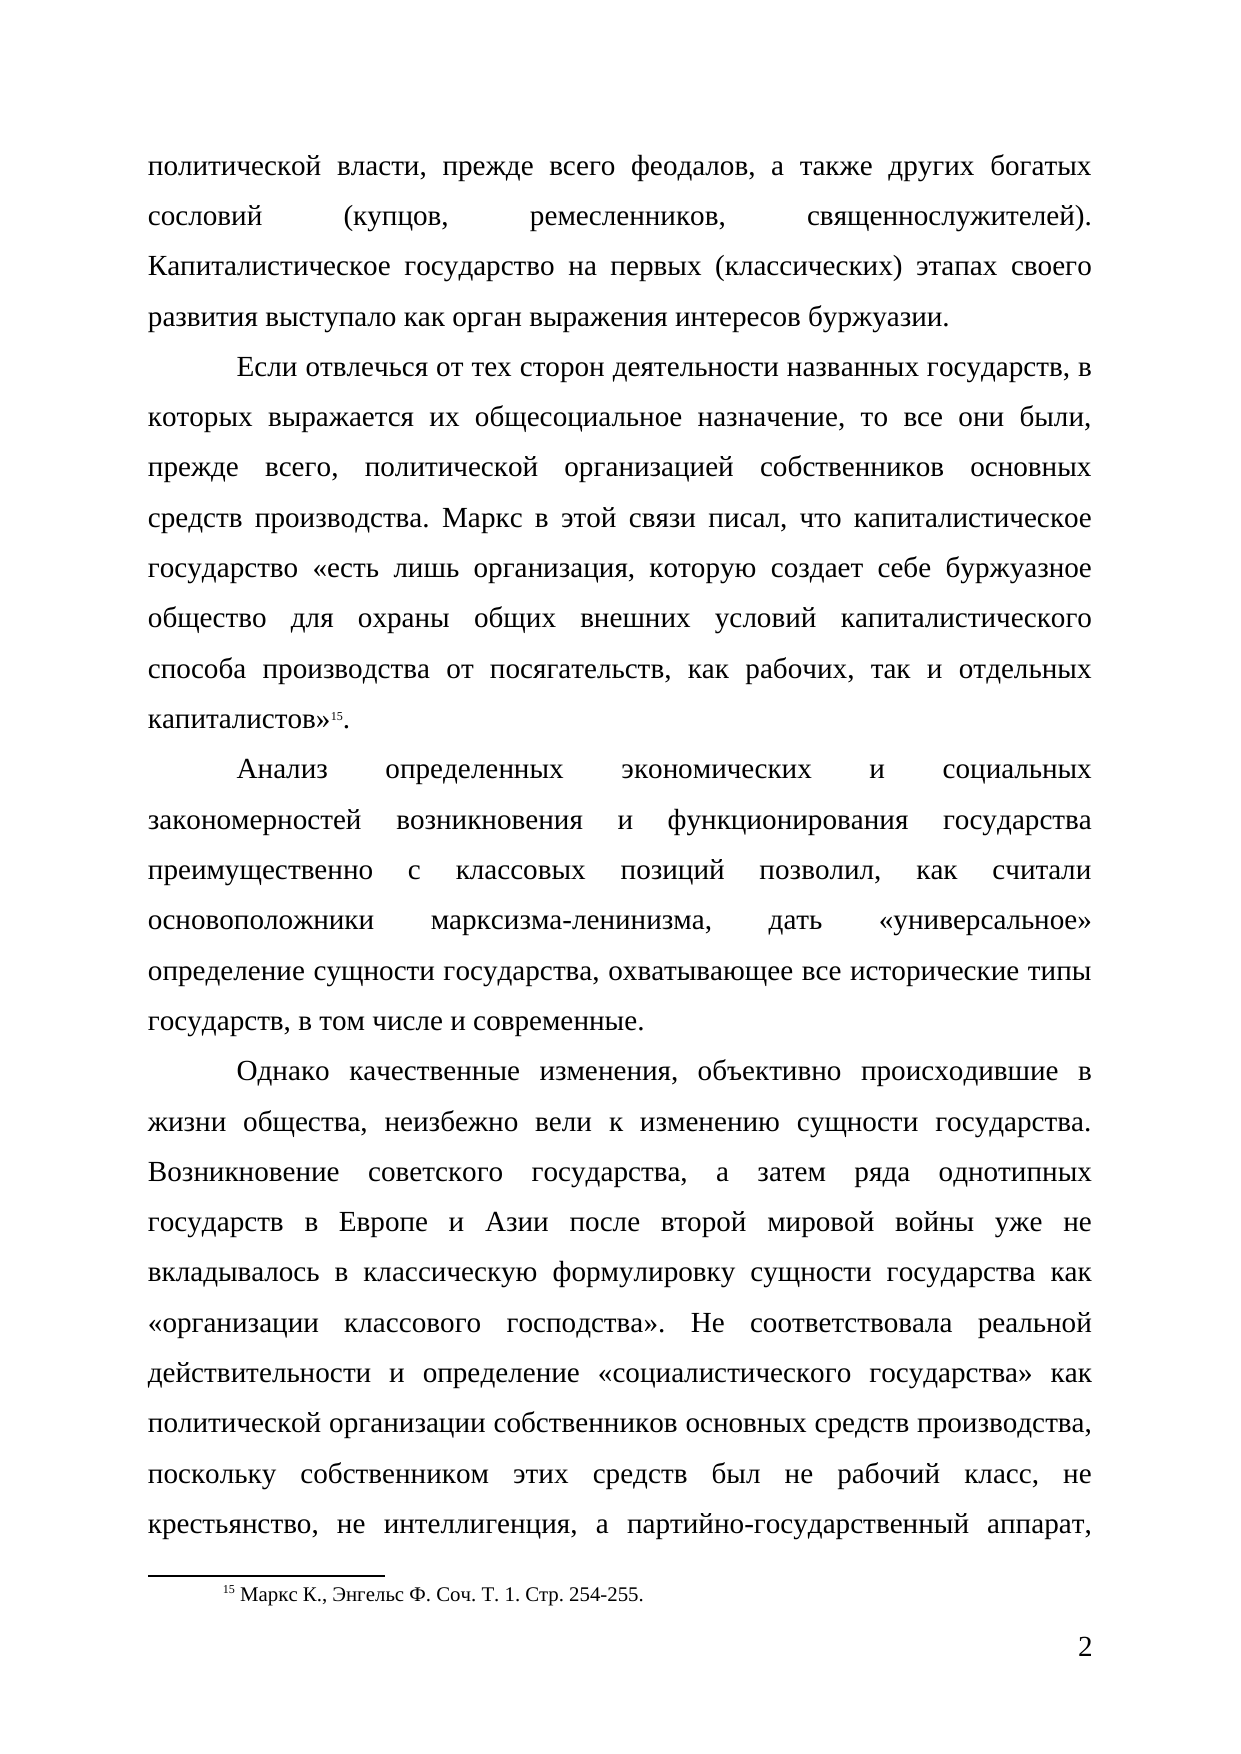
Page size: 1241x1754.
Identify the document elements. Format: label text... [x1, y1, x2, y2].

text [148, 148, 1092, 332]
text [148, 1053, 1092, 1540]
text Анализ определенных экономических и социальных закономерностей возникновения и функционирования государства преимущественно с классовых позиций позволил, как считали основоположники марксизма-ленинизма, дать «универсальное» определение сущности государства, охватывающее все исторические типы государств, в том числе и современные. [148, 751, 1092, 1037]
text Если отвлечься от тех сторон деятельности названных государств, в которых выражается их общесоциальное назначение, то все они были, прежде всего, политической организацией собственников основных средств производства. Маркс в этой связи писал, что капиталистическое государство «есть лишь организация, которую создает себе буржуазное общество для охраны общих внешних условий капиталистического способа производства от посягательств, как рабочих, так и отдельных капиталистов». [148, 349, 1092, 735]
